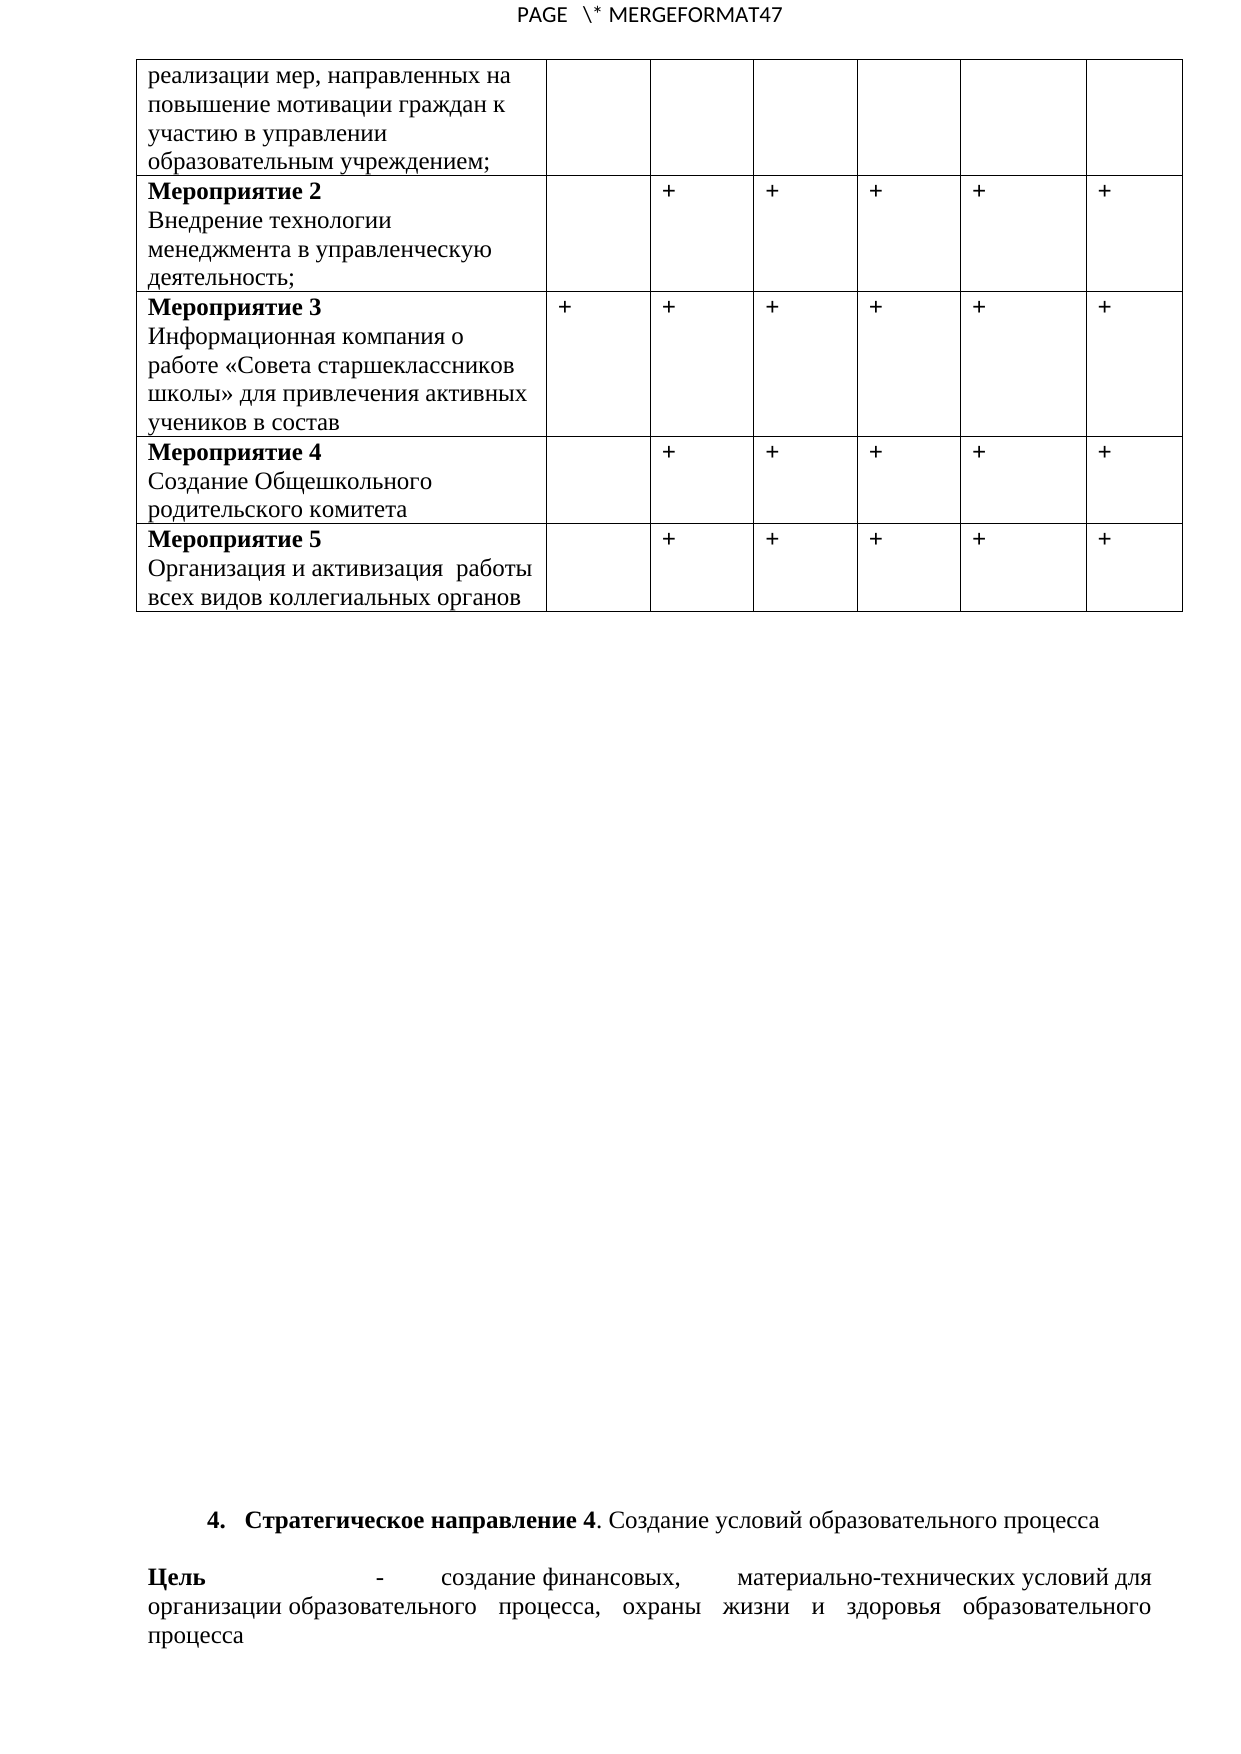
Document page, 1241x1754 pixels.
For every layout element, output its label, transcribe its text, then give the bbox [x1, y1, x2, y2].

text Цель - создание финансовых, материально-технических условий для организации образовательного процесса, охраны жизни и здоровья образовательного процесса [244, 1591, 1152, 1649]
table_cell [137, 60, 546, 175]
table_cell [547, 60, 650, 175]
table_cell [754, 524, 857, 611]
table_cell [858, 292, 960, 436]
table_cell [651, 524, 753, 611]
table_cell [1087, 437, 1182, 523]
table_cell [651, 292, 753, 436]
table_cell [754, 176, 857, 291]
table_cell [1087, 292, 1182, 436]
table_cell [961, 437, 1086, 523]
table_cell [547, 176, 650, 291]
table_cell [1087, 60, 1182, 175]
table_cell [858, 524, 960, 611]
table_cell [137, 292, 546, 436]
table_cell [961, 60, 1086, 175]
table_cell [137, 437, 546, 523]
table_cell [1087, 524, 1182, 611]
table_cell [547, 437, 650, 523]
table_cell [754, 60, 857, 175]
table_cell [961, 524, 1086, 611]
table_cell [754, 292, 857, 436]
text Цель - создание финансовых, материально-технических условий для организации образовательного процесса, охраны жизни и здоровья образовательного процесса [148, 1562, 1152, 1591]
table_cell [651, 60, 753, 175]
list Стратегическое направление 4. Создание условий образовательного процесса [207, 1505, 1152, 1534]
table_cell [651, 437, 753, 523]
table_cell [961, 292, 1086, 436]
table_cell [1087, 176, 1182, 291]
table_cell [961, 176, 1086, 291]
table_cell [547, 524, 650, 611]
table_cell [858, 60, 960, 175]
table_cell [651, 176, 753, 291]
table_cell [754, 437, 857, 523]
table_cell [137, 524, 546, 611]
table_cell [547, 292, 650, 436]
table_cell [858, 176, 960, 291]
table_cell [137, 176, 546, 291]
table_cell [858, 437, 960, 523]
